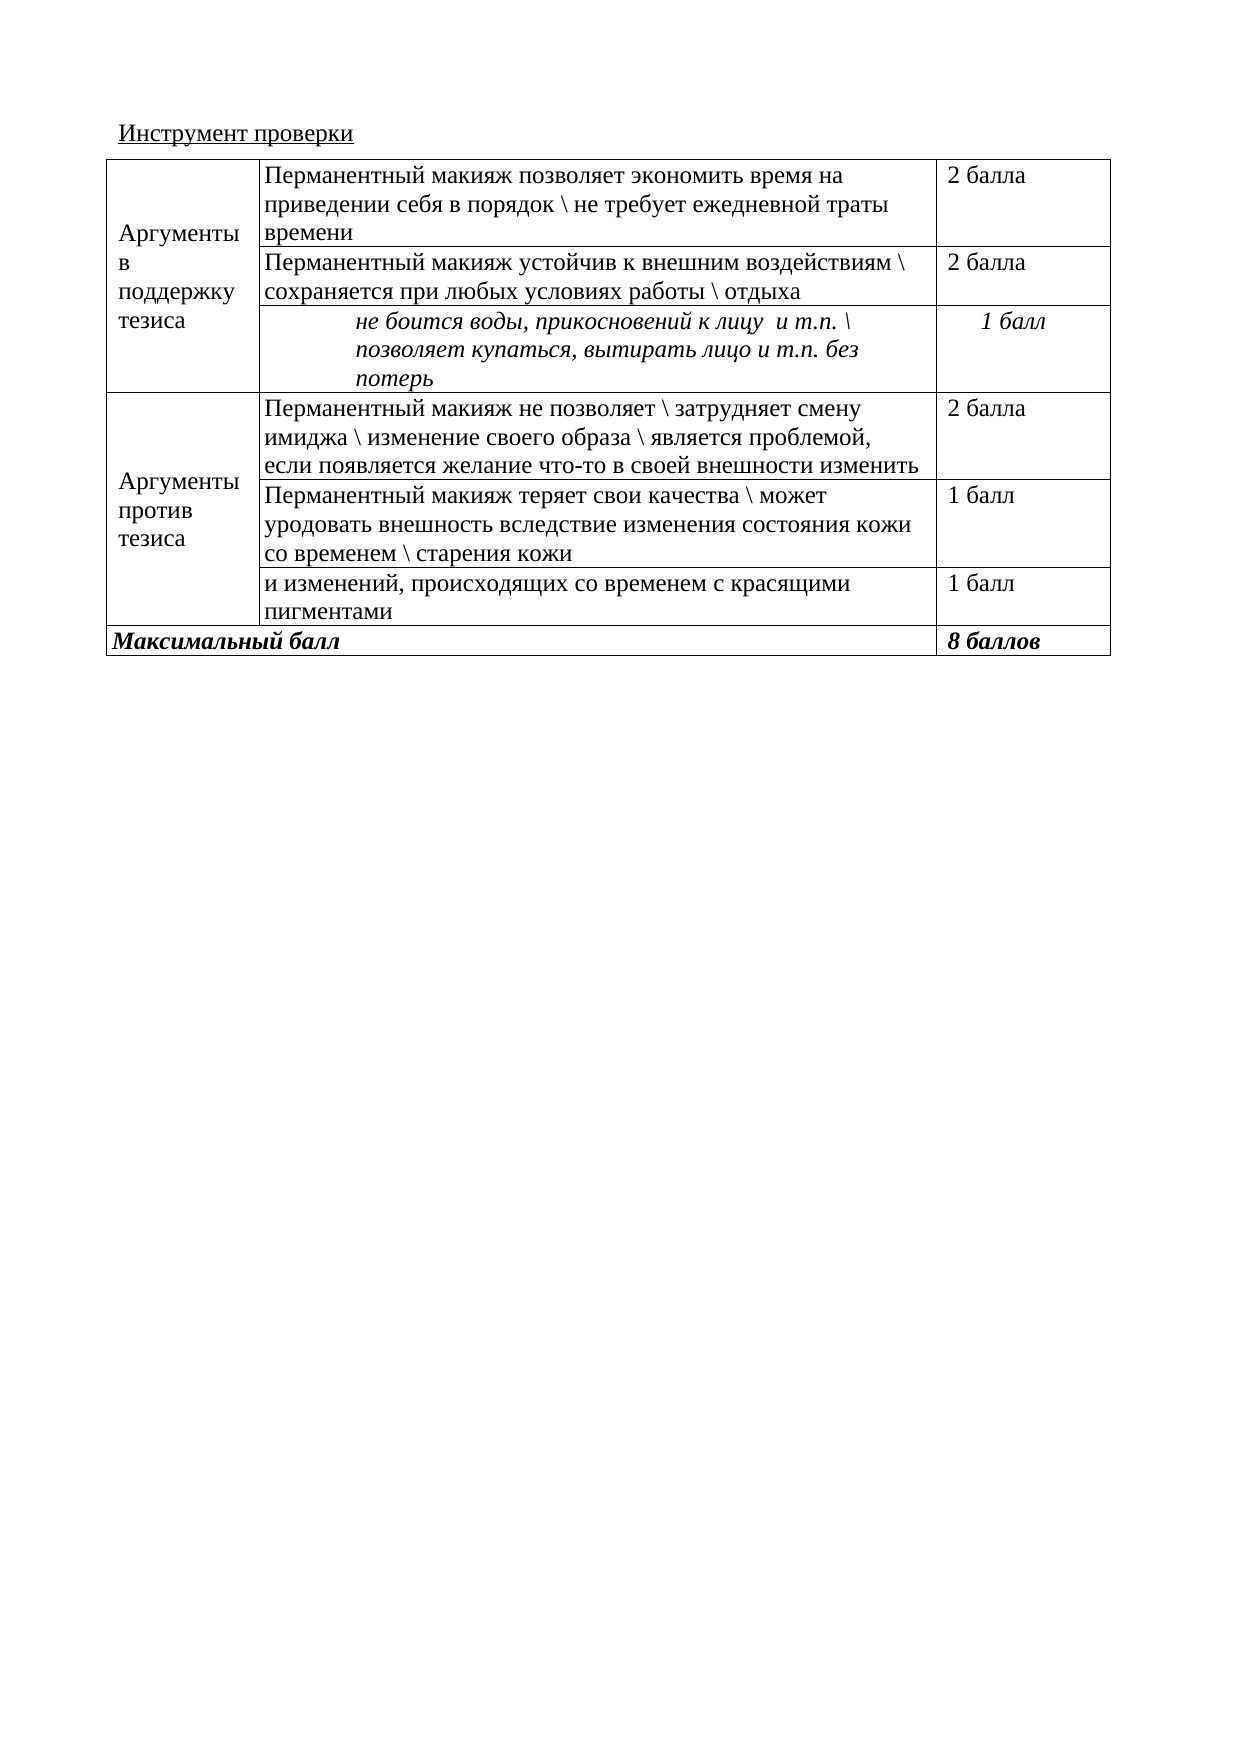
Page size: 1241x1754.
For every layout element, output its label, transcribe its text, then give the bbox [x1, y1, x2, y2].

table_cell 1 балл [937, 306, 1110, 392]
table_cell Перманентный макияж не позволяет \ затрудняет смену имиджа \ изменение своего образа \ является проблемой, если появляется желание что-то в своей внешности изменить [260, 393, 936, 479]
table_cell и изменений, происходящих со временем с красящими пигментами [260, 568, 936, 625]
table_cell Перманентный макияж теряет свои качества \ может уродовать внешность вследствие изменения состояния кожи со временем \ старения кожи [260, 480, 936, 567]
table_header 2 балла [937, 160, 1110, 246]
table_cell Перманентный макияж устойчив к внешним воздействиям \ сохраняется при любых условиях работы \ отдыха [260, 247, 936, 305]
table_cell Аргументы против тезиса [107, 393, 259, 625]
table_cell 8 баллов [937, 626, 1110, 655]
table_cell Максимальный балл [107, 626, 936, 655]
table_cell не боится воды, прикосновений к лицу и т.п. \ позволяет купаться, вытирать лицо и т.п. без потерь [260, 306, 936, 392]
table_cell 2 балла [937, 247, 1110, 305]
table_cell 1 балл [937, 480, 1110, 567]
table_cell 1 балл [937, 568, 1110, 625]
table_header Перманентный макияж позволяет экономить время на приведении себя в порядок \ не требует ежедневной траты времени [260, 160, 936, 246]
table_header Аргументы в поддержку тезиса [107, 160, 259, 392]
text Инструмент проверки [118, 118, 1122, 147]
table_cell 2 балла [937, 393, 1110, 479]
